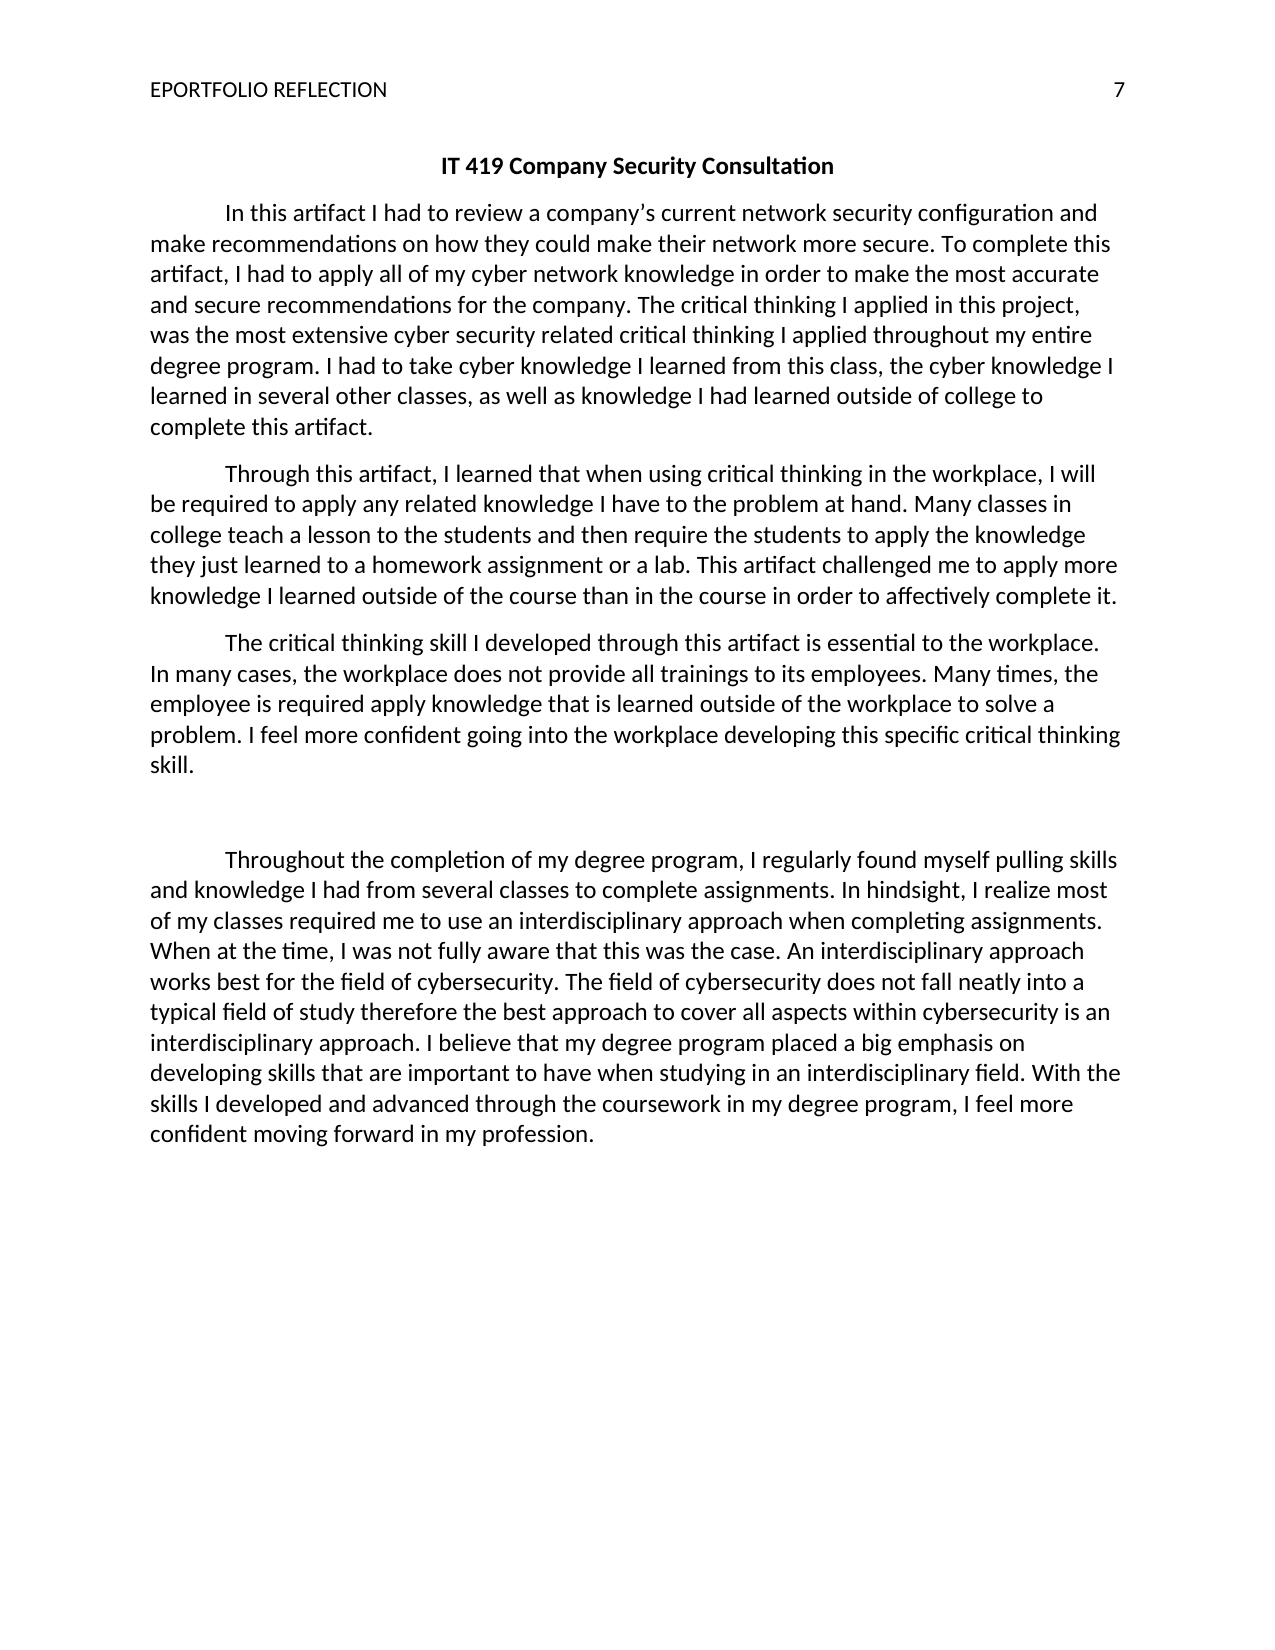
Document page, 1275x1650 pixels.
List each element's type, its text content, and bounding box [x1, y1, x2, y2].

text Through this artifact, I learned that when using critical thinking in the workplace, I will be required to apply any related knowledge I have to the problem at hand. Many classes in college teach a lesson to the students and then require the students to apply the knowledge they just learned to a homework assignment or a lab. This artifact challenged me to apply more knowledge I learned outside of the course than in the course in order to affectively complete it. [150, 458, 1125, 611]
text Throughout the completion of my degree program, I regularly found myself pulling skills and knowledge I had from several classes to complete assignments. In hindsight, I realize most of my classes required me to use an interdisciplinary approach when completing assignments. When at the time, I was not fully aware that this was the case. An interdisciplinary approach works best for the field of cybersecurity. The field of cybersecurity does not fall neatly into a typical field of study therefore the best approach to cover all aspects within cybersecurity is an interdisciplinary approach. I believe that my degree program placed a big emphasis on developing skills that are important to have when studying in an interdisciplinary field. With the skills I developed and advanced through the coursework in my degree program, I feel more confident moving forward in my profession. [150, 844, 1125, 1149]
text In this artifact I had to review a company’s current network security configuration and make recommendations on how they could make their network more secure. To complete this artifact, I had to apply all of my cyber network knowledge in order to make the most accurate and secure recommendations for the company. The critical thinking I applied in this project, was the most extensive cyber security related critical thinking I applied throughout my entire degree program. I had to take cyber knowledge I learned from this class, the cyber knowledge I learned in several other classes, as well as knowledge I had learned outside of college to complete this artifact. [150, 197, 1125, 441]
text The critical thinking skill I developed through this artifact is essential to the workplace. In many cases, the workplace does not provide all trainings to its employees. Many times, the employee is required apply knowledge that is learned outside of the workplace to solve a problem. I feel more confident going into the workplace developing this specific critical thinking skill. [150, 627, 1125, 780]
text IT 419 Company Security Consultation [150, 150, 1125, 181]
